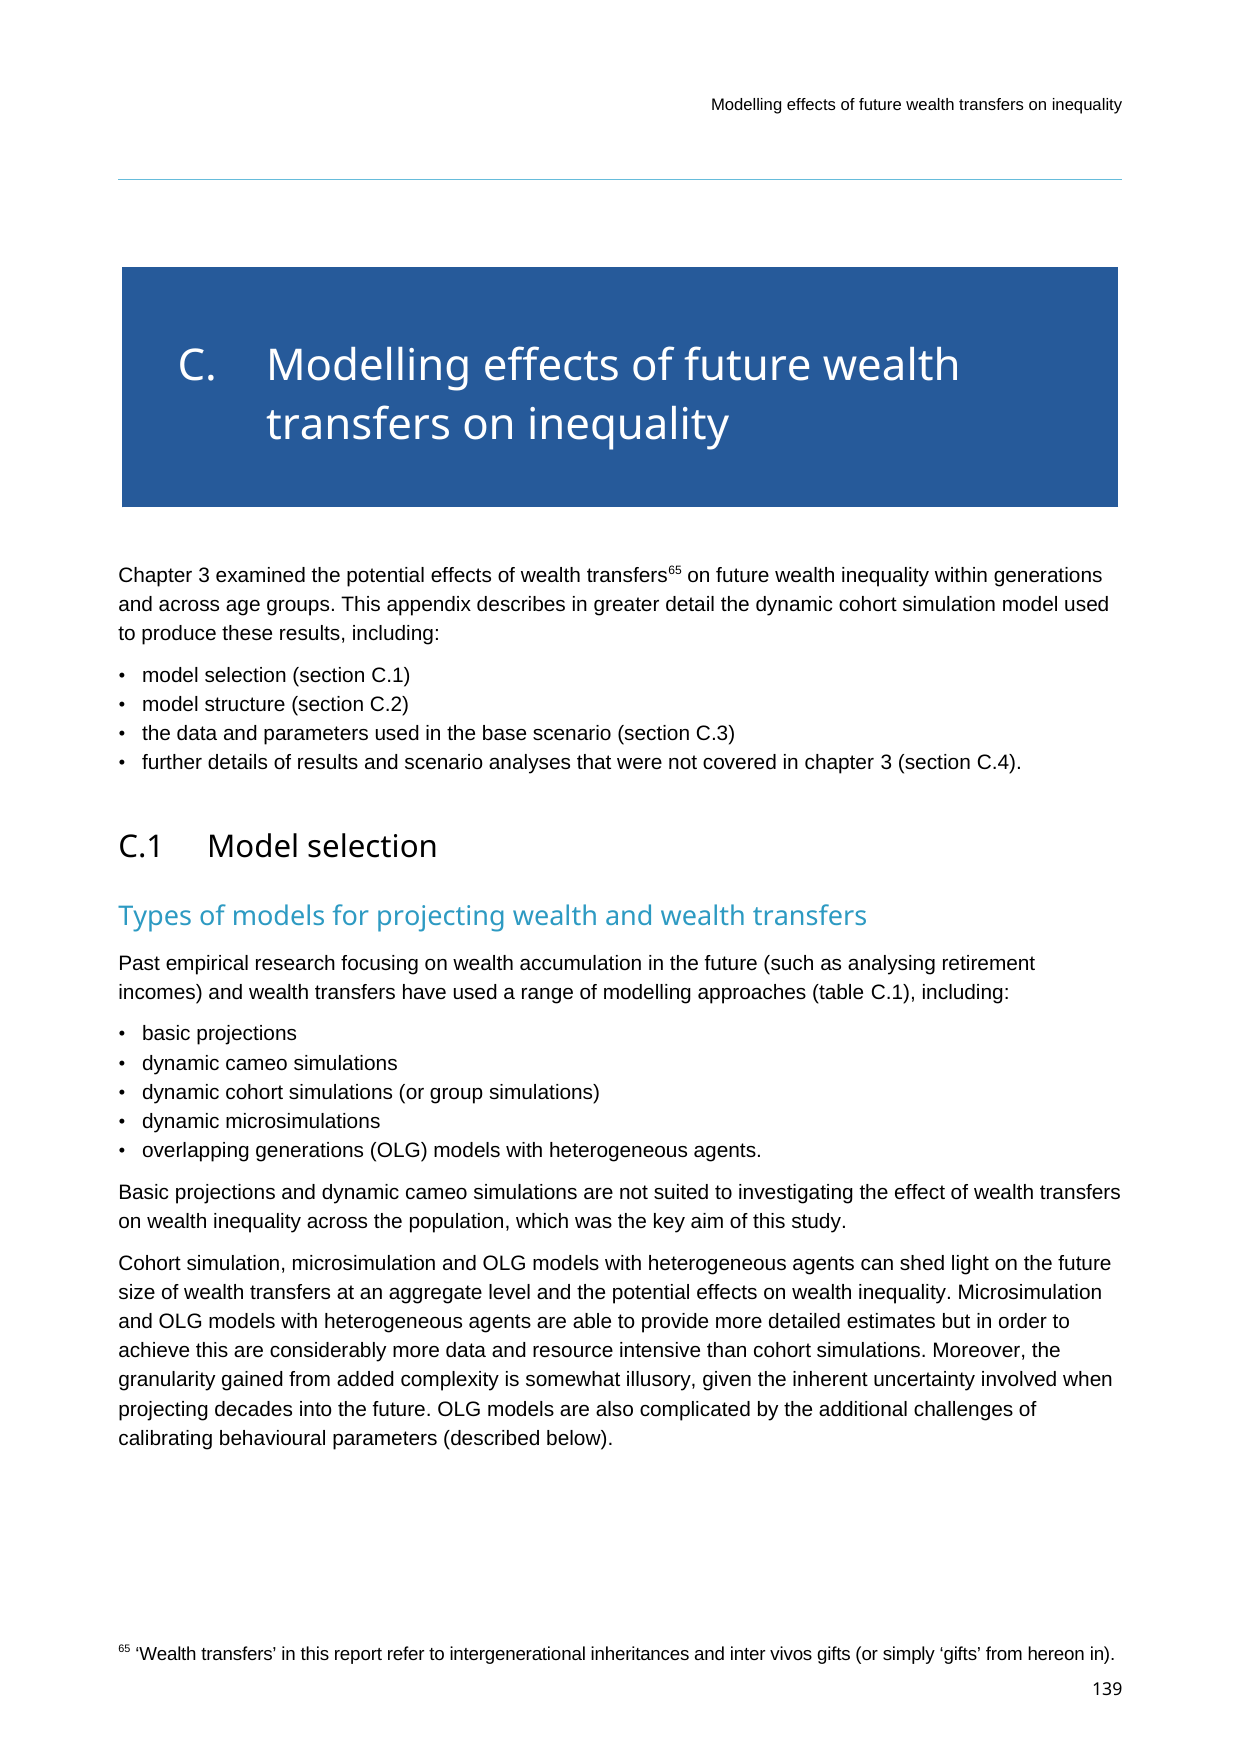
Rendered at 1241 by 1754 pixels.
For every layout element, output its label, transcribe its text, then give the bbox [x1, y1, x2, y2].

list dynamic cameo simulations [118, 1045, 1122, 1074]
subtitle Model selection [118, 824, 1122, 867]
list dynamic microsimulations [118, 1104, 1122, 1133]
list model selection (section C.1) [118, 657, 1122, 687]
list further details of results and scenario analyses that were not covered in chapter 3 (section C.4). [118, 745, 1122, 774]
list dynamic cohort simulations (or group simulations) [118, 1074, 1122, 1104]
text Chapter 3 examined the potential effects of wealth transfers on future wealth inequality within generations and across age groups. This appendix describes in greater detail the dynamic cohort simulation model used to produce these results, including: [118, 557, 1122, 645]
text Basic projections and dynamic cameo simulations are not suited to investigating the effect of wealth transfers on wealth inequality across the population, which was the key aim of this study. [118, 1174, 1122, 1233]
list basic projections [118, 1016, 1122, 1045]
text Past empirical research focusing on wealth accumulation in the future (such as analysing retirement incomes) and wealth transfers have used a range of modelling approaches (table C.1), including: [118, 945, 1122, 1004]
subtitle Modelling effects of future wealth transfers on inequality [123, 269, 1117, 506]
list model structure (section C.2) [118, 687, 1122, 716]
text Cohort simulation, microsimulation and OLG models with heterogeneous agents can shed light on the future size of wealth transfers at an aggregate level and the potential effects on wealth inequality. Microsimulation and OLG models with heterogeneous agents are able to provide more detailed estimates but in order to achieve this are considerably more data and resource intensive than cohort simulations. Moreover, the granularity gained from added complexity is somewhat illusory, given the inherent uncertainty involved when projecting decades into the future. OLG models are also complicated by the additional challenges of calibrating behavioural parameters (described below). [118, 1245, 1122, 1449]
list overlapping generations (OLG) models with heterogeneous agents. [118, 1133, 1122, 1162]
subtitle Types of models for projecting wealth and wealth transfers [118, 896, 1122, 933]
list the data and parameters used in the base scenario (section C.3) [118, 716, 1122, 745]
